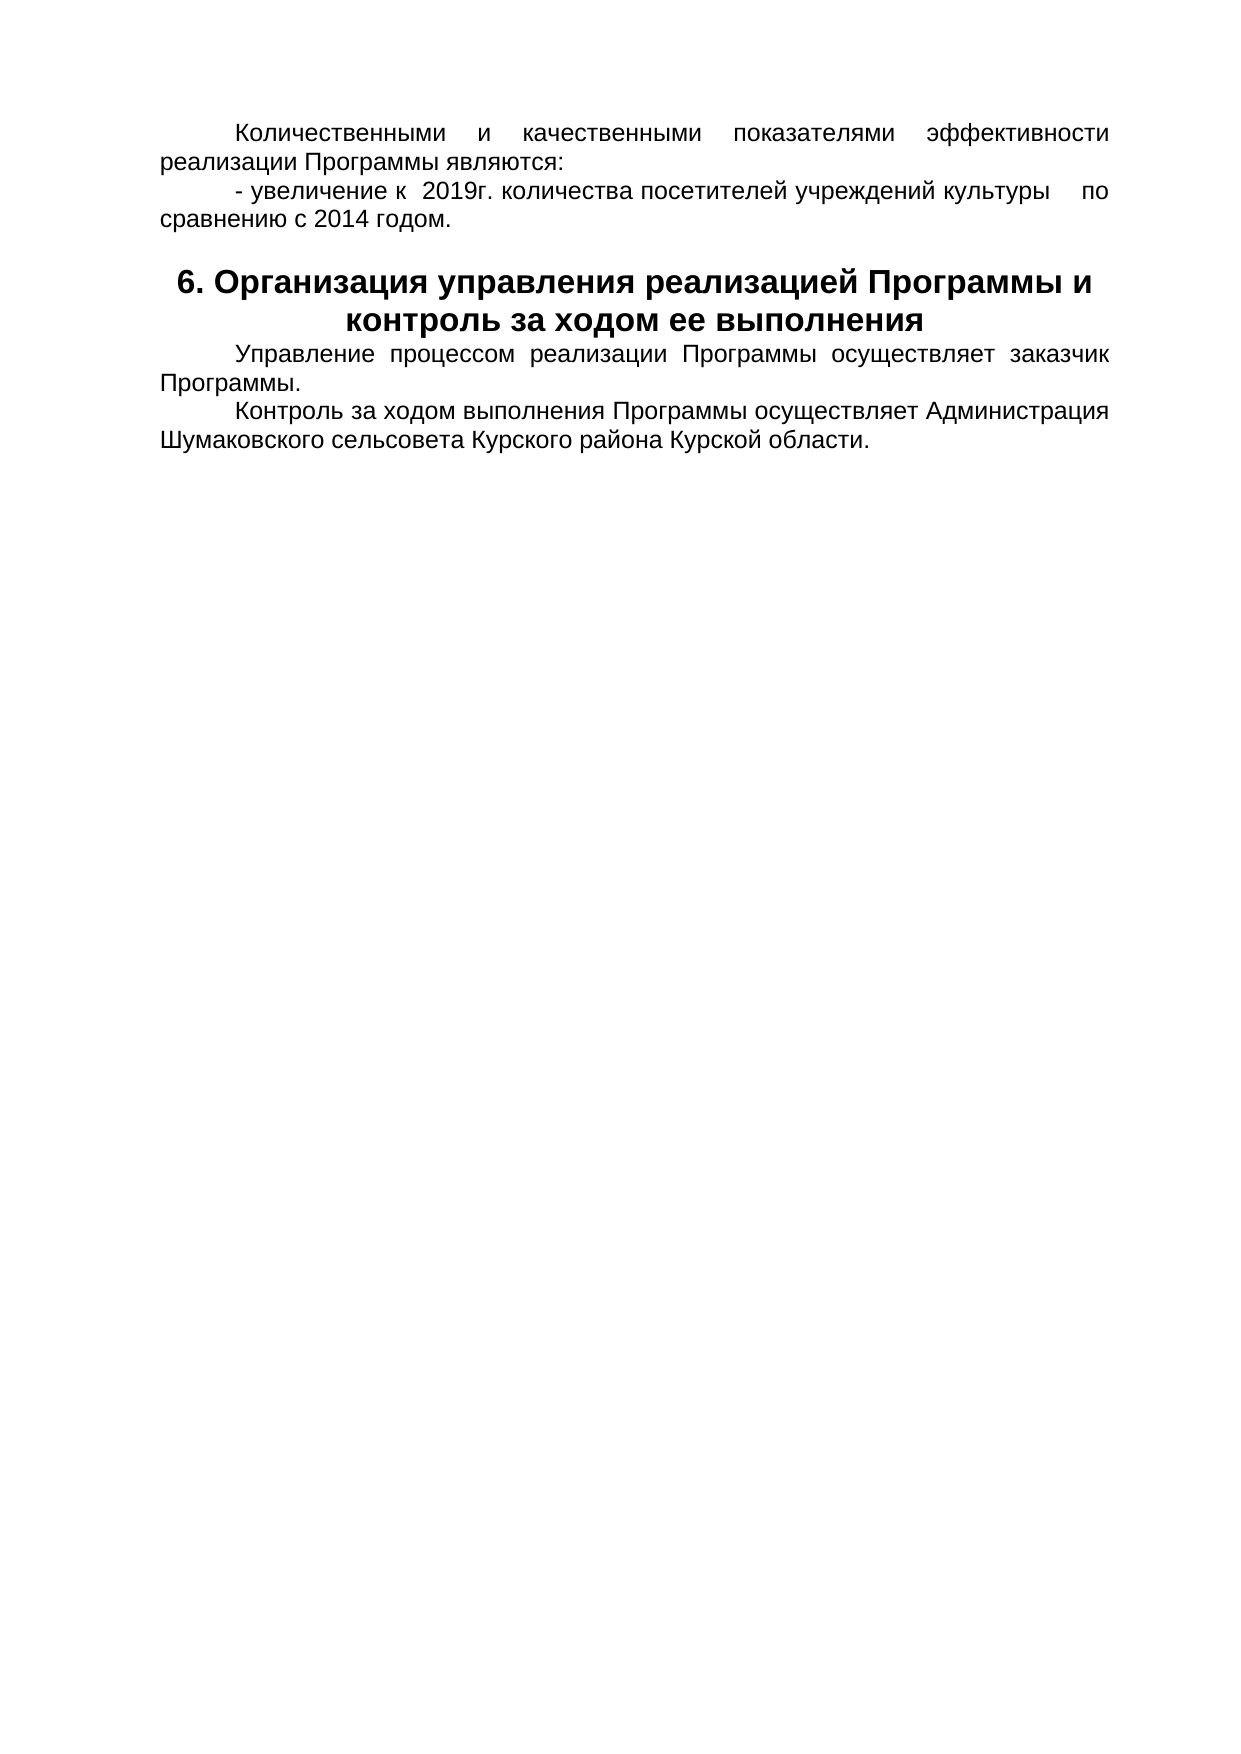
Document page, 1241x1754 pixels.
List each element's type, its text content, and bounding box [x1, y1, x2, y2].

text - увеличение к 2019г. количества посетителей учреждений культуры по сравнению с 2014 годом. [159, 176, 1110, 233]
text Количественными и качественными показателями эффективности реализации Программы являются: [159, 118, 1110, 176]
text 6. Организация управления реализацией Программы и контроль за ходом ее выполнения [159, 262, 1110, 339]
text Управление процессом реализации Программы осуществляет заказчик Программы. [159, 339, 1110, 396]
text Контроль за ходом выполнения Программы осуществляет Администрация Шумаковского сельсовета Курского района Курской области. [159, 396, 1110, 454]
